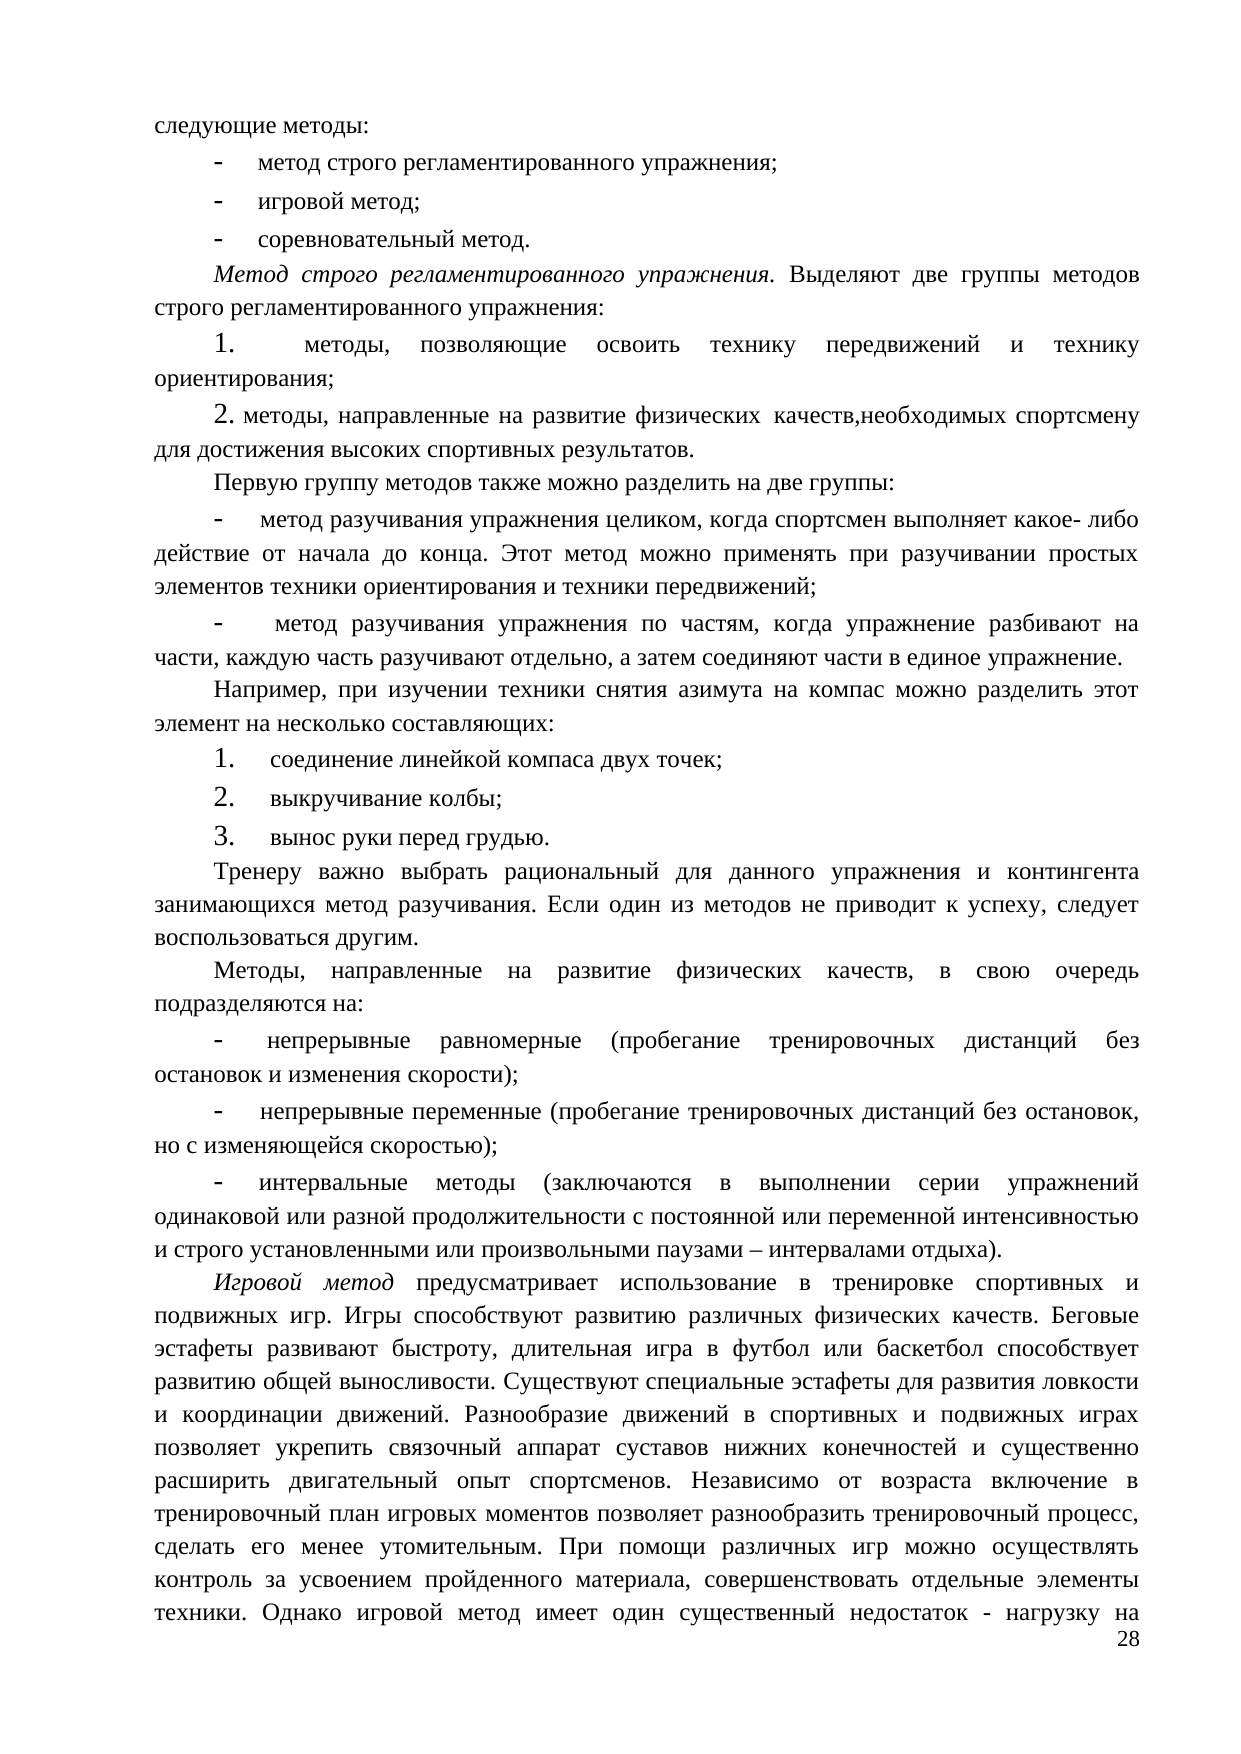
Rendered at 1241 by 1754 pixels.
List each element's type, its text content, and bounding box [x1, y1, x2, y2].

list интервальные методы (заключаются в выполнении серии упражнений одинаковой или разной продолжительности с постоянной или переменной интенсивностью и строго установленными или произвольными паузами – интервалами отдыха). [154, 1163, 1140, 1263]
list метод разучивания упражнения по частям, когда упражнение разбивают на части, каждую часть разучивают отдельно, а затем соединяют части в единое упражнение. [154, 604, 1140, 670]
list выкручивание колбы; [154, 779, 1140, 813]
list соревновательный метод. [154, 221, 1140, 254]
list методы, направленные на развитие физических качеств,необходимых спортсмену для достижения высоких спортивных результатов. [154, 396, 1140, 462]
list непрерывные равномерные (пробегание тренировочных дистанций без остановок и изменения скорости); [154, 1021, 1140, 1088]
text Например, при изучении техники снятия азимута на компас можно разделить этот элемент на несколько составляющих: [154, 674, 1140, 736]
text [154, 1267, 1140, 1626]
list метод разучивания упражнения целиком, когда спортсмен выполняет какое- либо действие от начала до конца. Этот метод можно применять при разучивании простых элементов техники ориентирования и техники передвижений; [154, 500, 1140, 599]
list методы, позволяющие освоить технику передвижений и технику ориентирования; [154, 325, 1140, 392]
list вынос руки перед грудью. [154, 818, 1140, 851]
text Методы, направленные на развитие физических качеств, в свою очередь подразделяются на: [154, 955, 1140, 1017]
list метод строго регламентированного упражнения; [154, 143, 1140, 177]
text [154, 110, 1140, 139]
text Метод строго регламентированного упражнения. Выделяют две группы методов строго регламентированного упражнения: [154, 259, 1140, 321]
list непрерывные переменные (пробегание тренировочных дистанций без остановок, но с изменяющейся скоростью); [154, 1092, 1140, 1159]
text Тренеру важно выбрать рациональный для данного упражнения и контингента занимающихся метод разучивания. Если один из методов не приводит к успеху, следует воспользоваться другим. [154, 856, 1140, 951]
list соединение линейкой компаса двух точек; [154, 741, 1140, 774]
list игровой метод; [154, 182, 1140, 216]
text Первую группу методов также можно разделить на две группы: [154, 467, 1140, 496]
